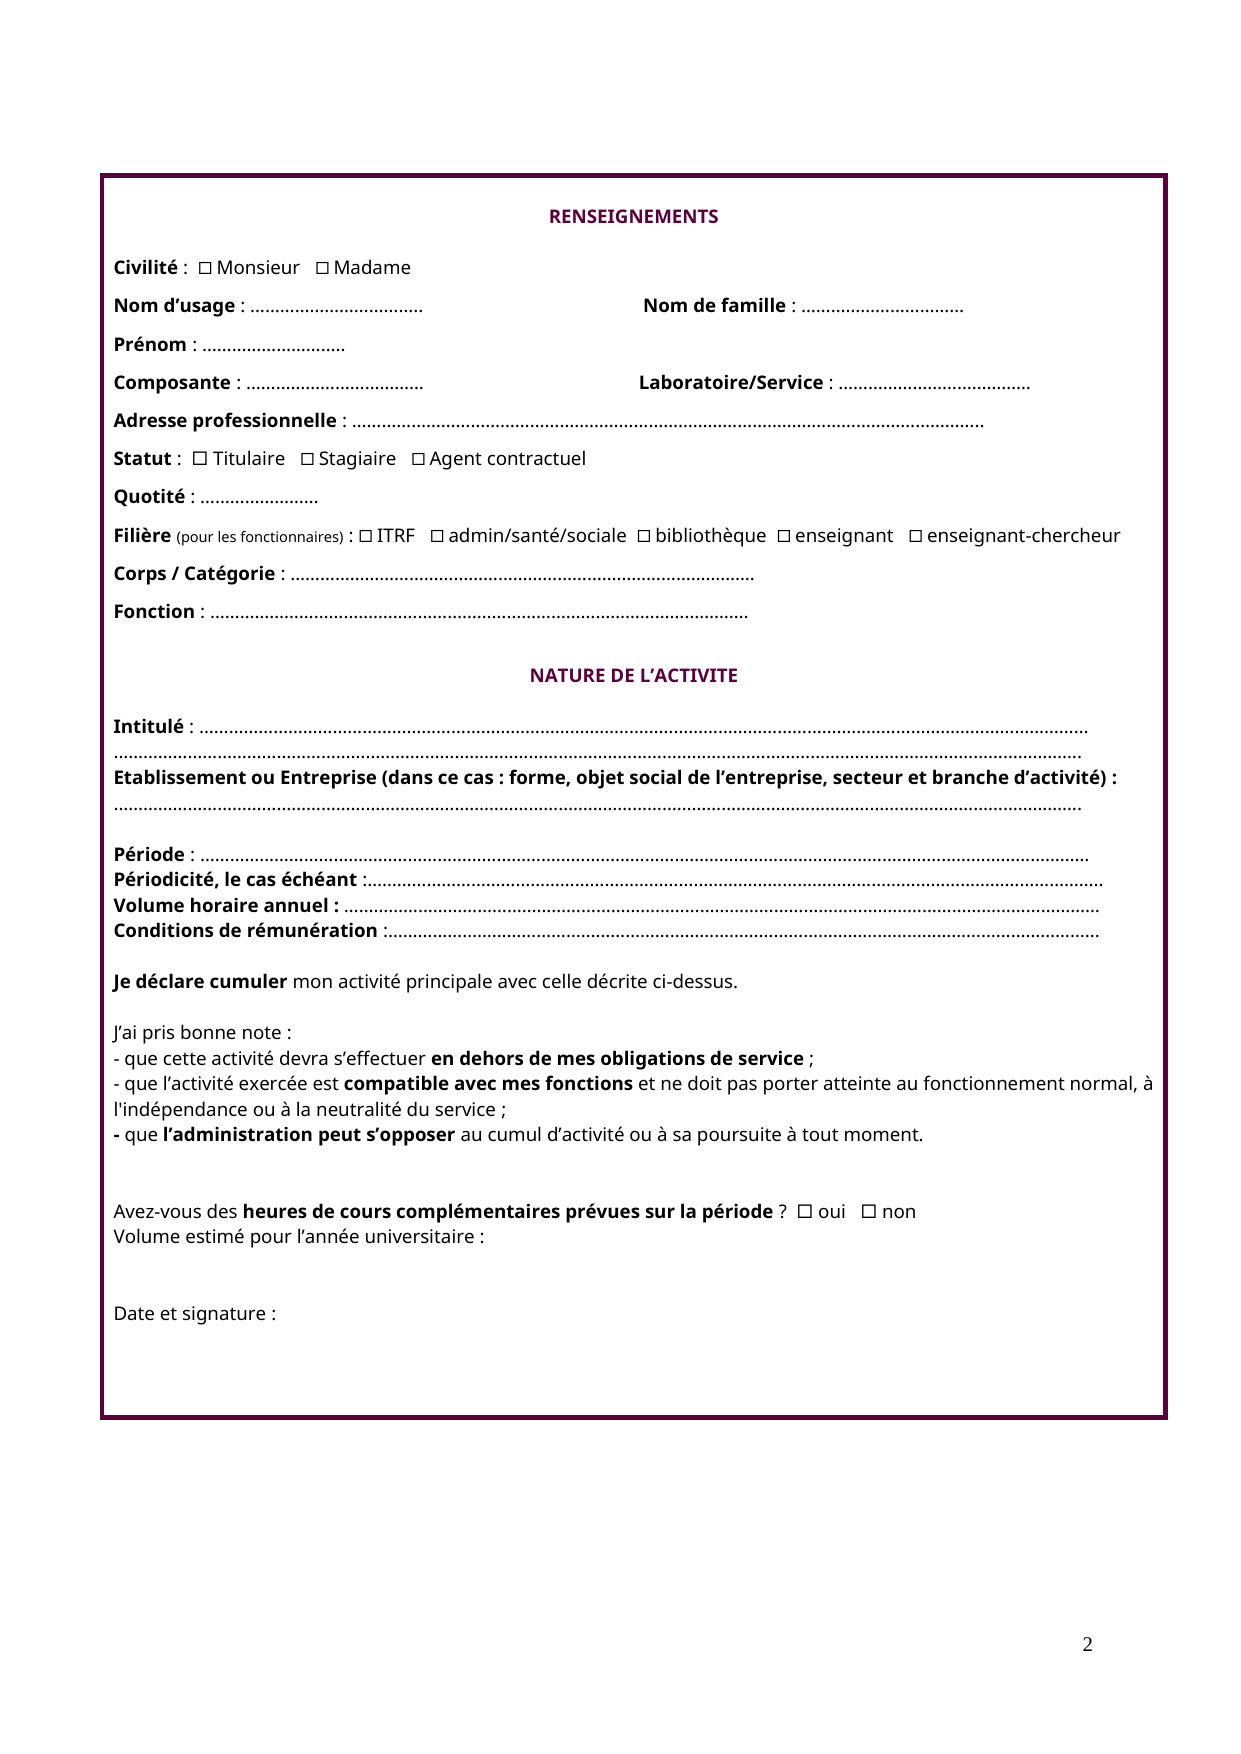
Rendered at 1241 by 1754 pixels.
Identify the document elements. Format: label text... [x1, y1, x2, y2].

table_header RENSEIGNEMENTS Civilité : Monsieur Madame Nom d’usage : …………………………….. Nom de famille : …………………………… Prénom : ……………………….. Composante : ……………………………… Laboratoire/Service : ………………………………… Adresse professionnelle : ……………………………………………………………………………………………………………….. Statut : Titulaire Stagiaire Agent contractuel Quotité : …………………… Filière (pour les fonctionnaires) : ITRF admin/santé/sociale bibliothèque enseignant enseignant-chercheur Corps / Catégorie : …………………………………………………………………………………. Fonction : ………………………………………………………………………………………………. NATURE DE L’ACTIVITE Intitulé : ……………………………………………………………………………………………………………………………………………………………… ……………………………………………………………………………………………………………………………………………………………………………. Etablissement ou Entreprise (dans ce cas : forme, objet social de l’entreprise, secteur et branche d’activité) : ……………………………………………………………………………………………………………………………………………………………………………. Période : ……………………………………………………………………………………………………………………………………………………………… Périodicité, le cas échéant :………………………………………………………………………………………………………………………………….. Volume horaire annuel : ……………………………………………………………………………………………………………………………………… Conditions de rémunération :……………………………………………………………………………………………………………………………... Je déclare cumuler mon activité principale avec celle décrite ci-dessus. J’ai pris bonne note : - que cette activité devra s’effectuer en dehors de mes obligations de service ; - que l’activité exercée est compatible avec mes fonctions et ne doit pas porter atteinte au fonctionnement normal, à l'indépendance ou à la neutralité du service ; - que l’administration peut s’opposer au cumul d’activité ou à sa poursuite à tout moment. Avez-vous des heures de cours complémentaires prévues sur la période ? oui non Volume estimé pour l’année universitaire : Date et signature : [104, 178, 1163, 1415]
